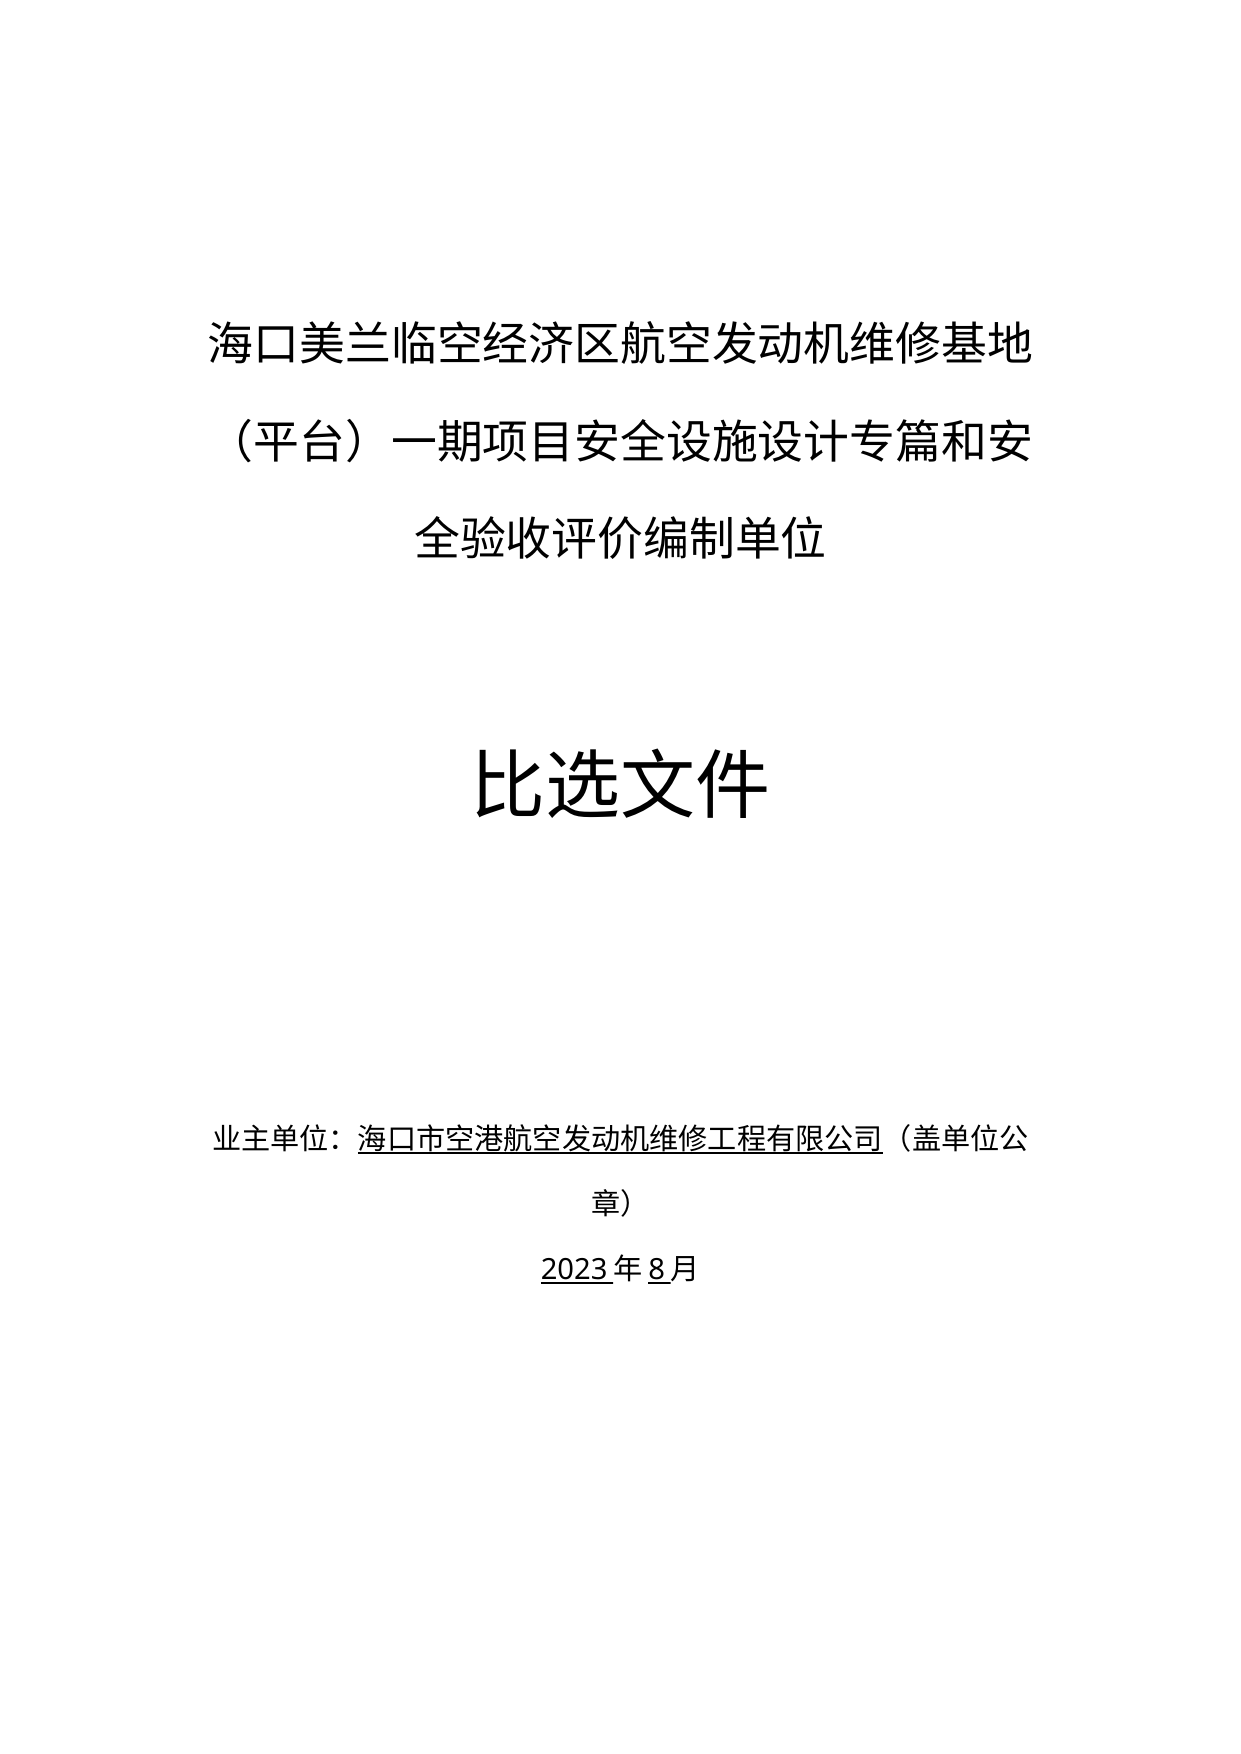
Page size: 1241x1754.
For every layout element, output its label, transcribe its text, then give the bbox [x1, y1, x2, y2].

text 海口美兰临空经济区航空发动机维修基地（平台）一期项目安全设施设计专篇和安全验收评价编制单位 [187, 292, 1053, 584]
text 比选文件 [187, 714, 1053, 844]
text 2023年8月 [187, 1234, 1053, 1299]
text 业主单位：海口市空港航空发动机维修工程有限公司（盖单位公章） [187, 1104, 1053, 1234]
